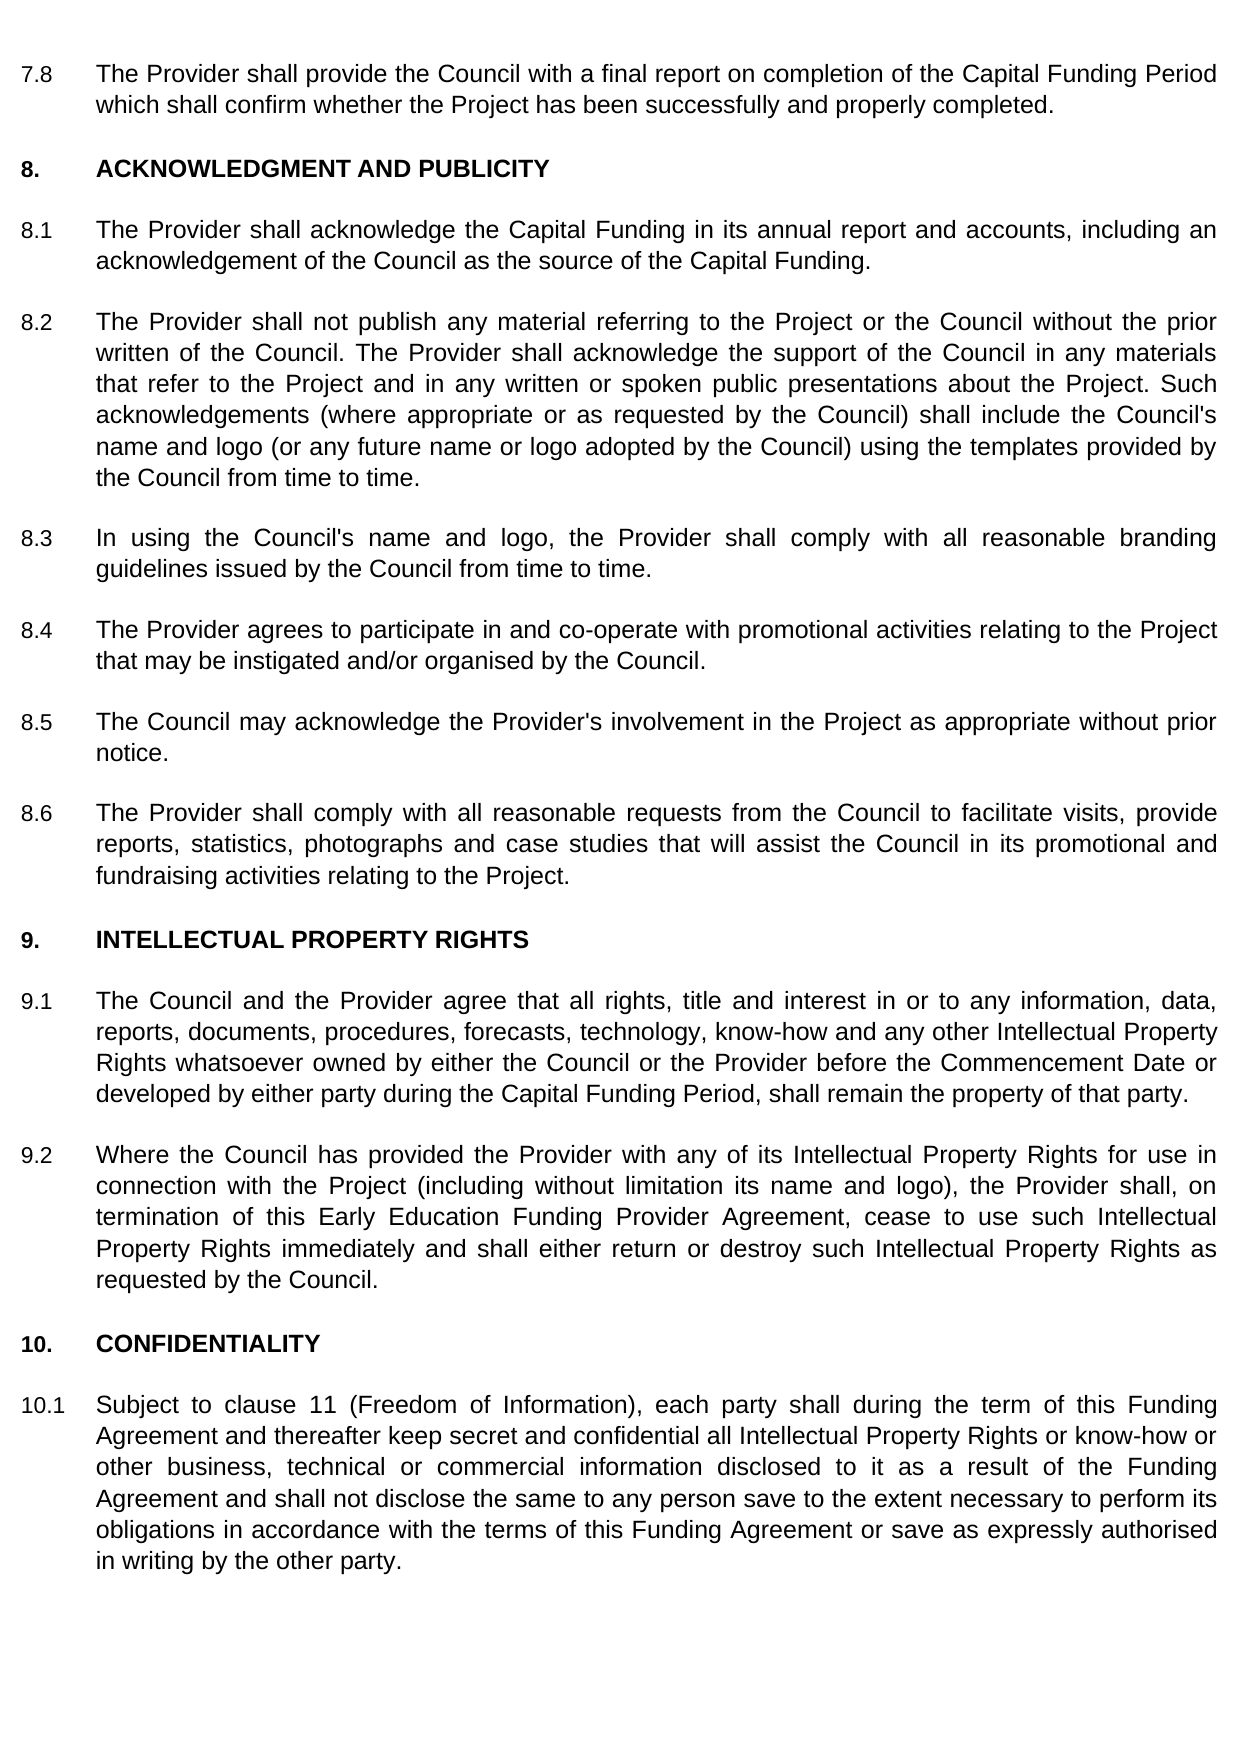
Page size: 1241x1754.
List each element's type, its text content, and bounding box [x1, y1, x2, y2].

subtitle Where the Council has provided the Provider with any of its Intellectual Property Rights for use in connection with the Project (including without limitation its name and logo), the Provider shall, on termination of this Early Education Funding Provider Agreement, cease to use such Intellectual Property Rights immediately and shall either return or destroy such Intellectual Property Rights as requested by the Council. [21, 1137, 1219, 1294]
subtitle CONFIDENTIALITY [21, 1327, 1219, 1358]
subtitle INTELLECTUAL PROPERTY RIGHTS [21, 923, 1219, 954]
subtitle The Council and the Provider agree that all rights, title and interest in or to any information, data, reports, documents, procedures, forecasts, technology, know-how and any other Intellectual Property Rights whatsoever owned by either the Council or the Provider before the Commencement Date or developed by either party during the Capital Funding Period, shall remain the property of that party. [21, 983, 1219, 1108]
subtitle The Provider shall acknowledge the Capital Funding in its annual report and accounts, including an acknowledgement of the Council as the source of the Capital Funding. [21, 212, 1219, 275]
subtitle In using the Council's name and logo, the Provider shall comply with all reasonable branding guidelines issued by the Council from time to time. [21, 521, 1219, 583]
subtitle The Provider shall not publish any material referring to the Project or the Council without the prior written of the Council. The Provider shall acknowledge the support of the Council in any materials that refer to the Project and in any written or spoken public presentations about the Project. Such acknowledgements (where appropriate or as requested by the Council) shall include the Council's name and logo (or any future name or logo adopted by the Council) using the templates provided by the Council from time to time. [21, 304, 1219, 492]
subtitle ACKNOWLEDGMENT AND PUBLICITY [21, 152, 1219, 183]
subtitle The Provider agrees to participate in and co-operate with promotional activities relating to the Project that may be instigated and/or organised by the Council. [21, 612, 1219, 675]
subtitle The Council may acknowledge the Provider's involvement in the Project as appropriate without prior notice. [21, 704, 1219, 767]
subtitle The Provider shall comply with all reasonable requests from the Council to facilitate visits, provide reports, statistics, photographs and case studies that will assist the Council in its promotional and fundraising activities relating to the Project. [21, 796, 1219, 889]
subtitle The Provider shall provide the Council with a final report on completion of the Capital Funding Period which shall confirm whether the Project has been successfully and properly completed. [21, 56, 1219, 119]
